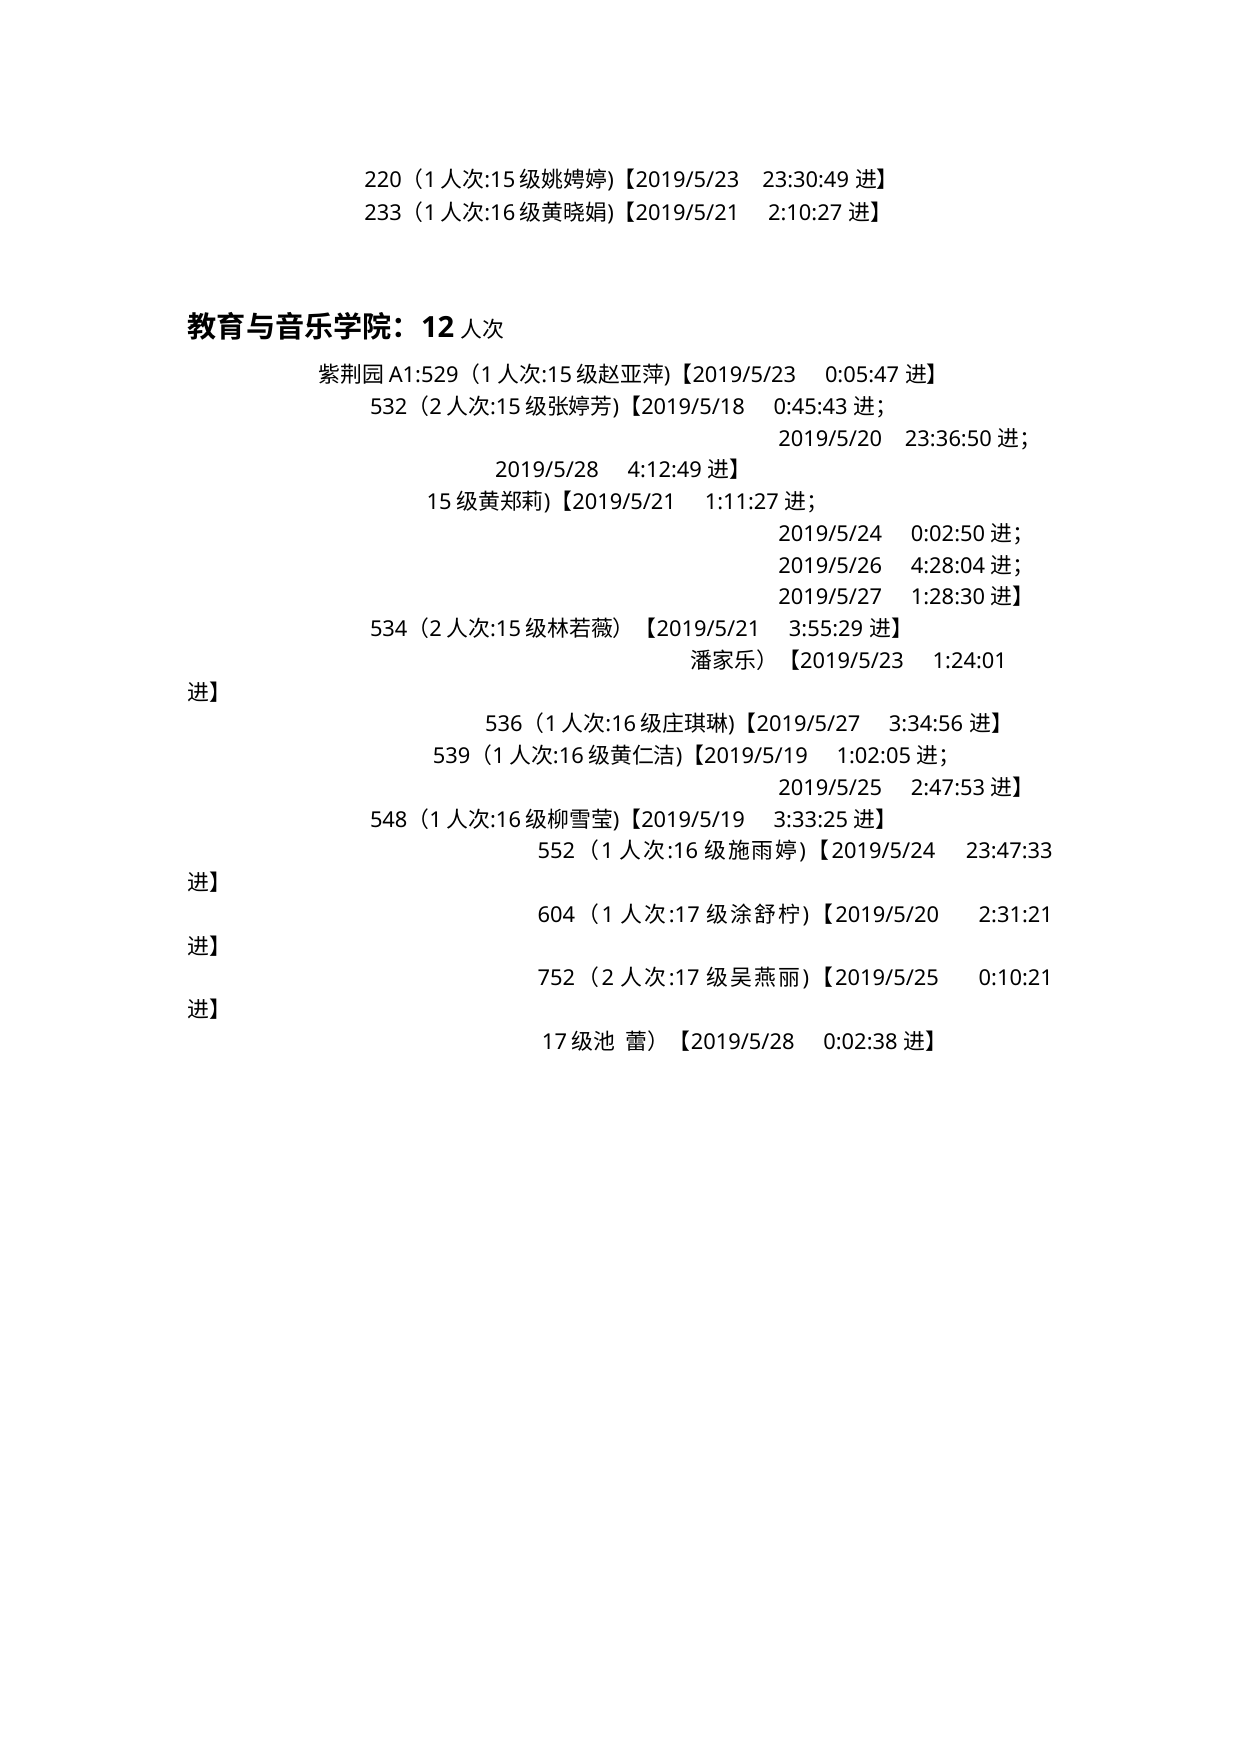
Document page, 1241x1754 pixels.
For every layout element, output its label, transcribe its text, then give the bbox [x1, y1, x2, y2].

text 15级黄郑莉)【2019/5/21 1:11:27 进； [187, 484, 1053, 516]
text 233（1人次:16级黄晓娟)【2019/5/21 2:10:27 进】 [187, 194, 1053, 227]
text 2019/5/24 0:02:50 进； [187, 516, 1053, 548]
text 552（1人次:16级施雨婷)【2019/5/24 23:47:33 进】 [187, 833, 1053, 897]
text 539（1人次:16级黄仁洁)【2019/5/19 1:02:05 进； [187, 738, 1053, 770]
text 2019/5/27 1:28:30 进】 [187, 579, 1053, 611]
text 2019/5/28 4:12:49 进】 [187, 452, 1053, 484]
text 220（1人次:15级姚娉婷)【2019/5/23 23:30:49 进】 [187, 162, 1053, 194]
text 532（2人次:15级张婷芳)【2019/5/18 0:45:43 进； [187, 389, 1053, 421]
text 548（1人次:16级柳雪莹)【2019/5/19 3:33:25 进】 [187, 802, 1053, 833]
text 604（1人次:17级涂舒柠)【2019/5/20 2:31:21 进】 [187, 897, 1053, 960]
text 2019/5/26 4:28:04 进； [187, 548, 1053, 579]
text 17级池 蕾）【2019/5/28 0:02:38 进】 [187, 1024, 1053, 1056]
text 752（2人次:17级吴燕丽)【2019/5/25 0:10:21 进】 [187, 960, 1053, 1024]
text 534（2人次:15级林若薇）【2019/5/21 3:55:29 进】 [187, 611, 1053, 643]
text 教育与音乐学院：12人次 [187, 292, 1053, 357]
text 2019/5/20 23:36:50 进； [187, 421, 1053, 452]
text 紫荆园A1:529（1人次:15级赵亚萍)【2019/5/23 0:05:47 进】 [187, 357, 1053, 389]
text 536（1人次:16级庄琪琳)【2019/5/27 3:34:56 进】 [187, 706, 1053, 738]
text 潘家乐）【2019/5/23 1:24:01 进】 [187, 643, 1053, 706]
text 2019/5/25 2:47:53 进】 [187, 770, 1053, 802]
